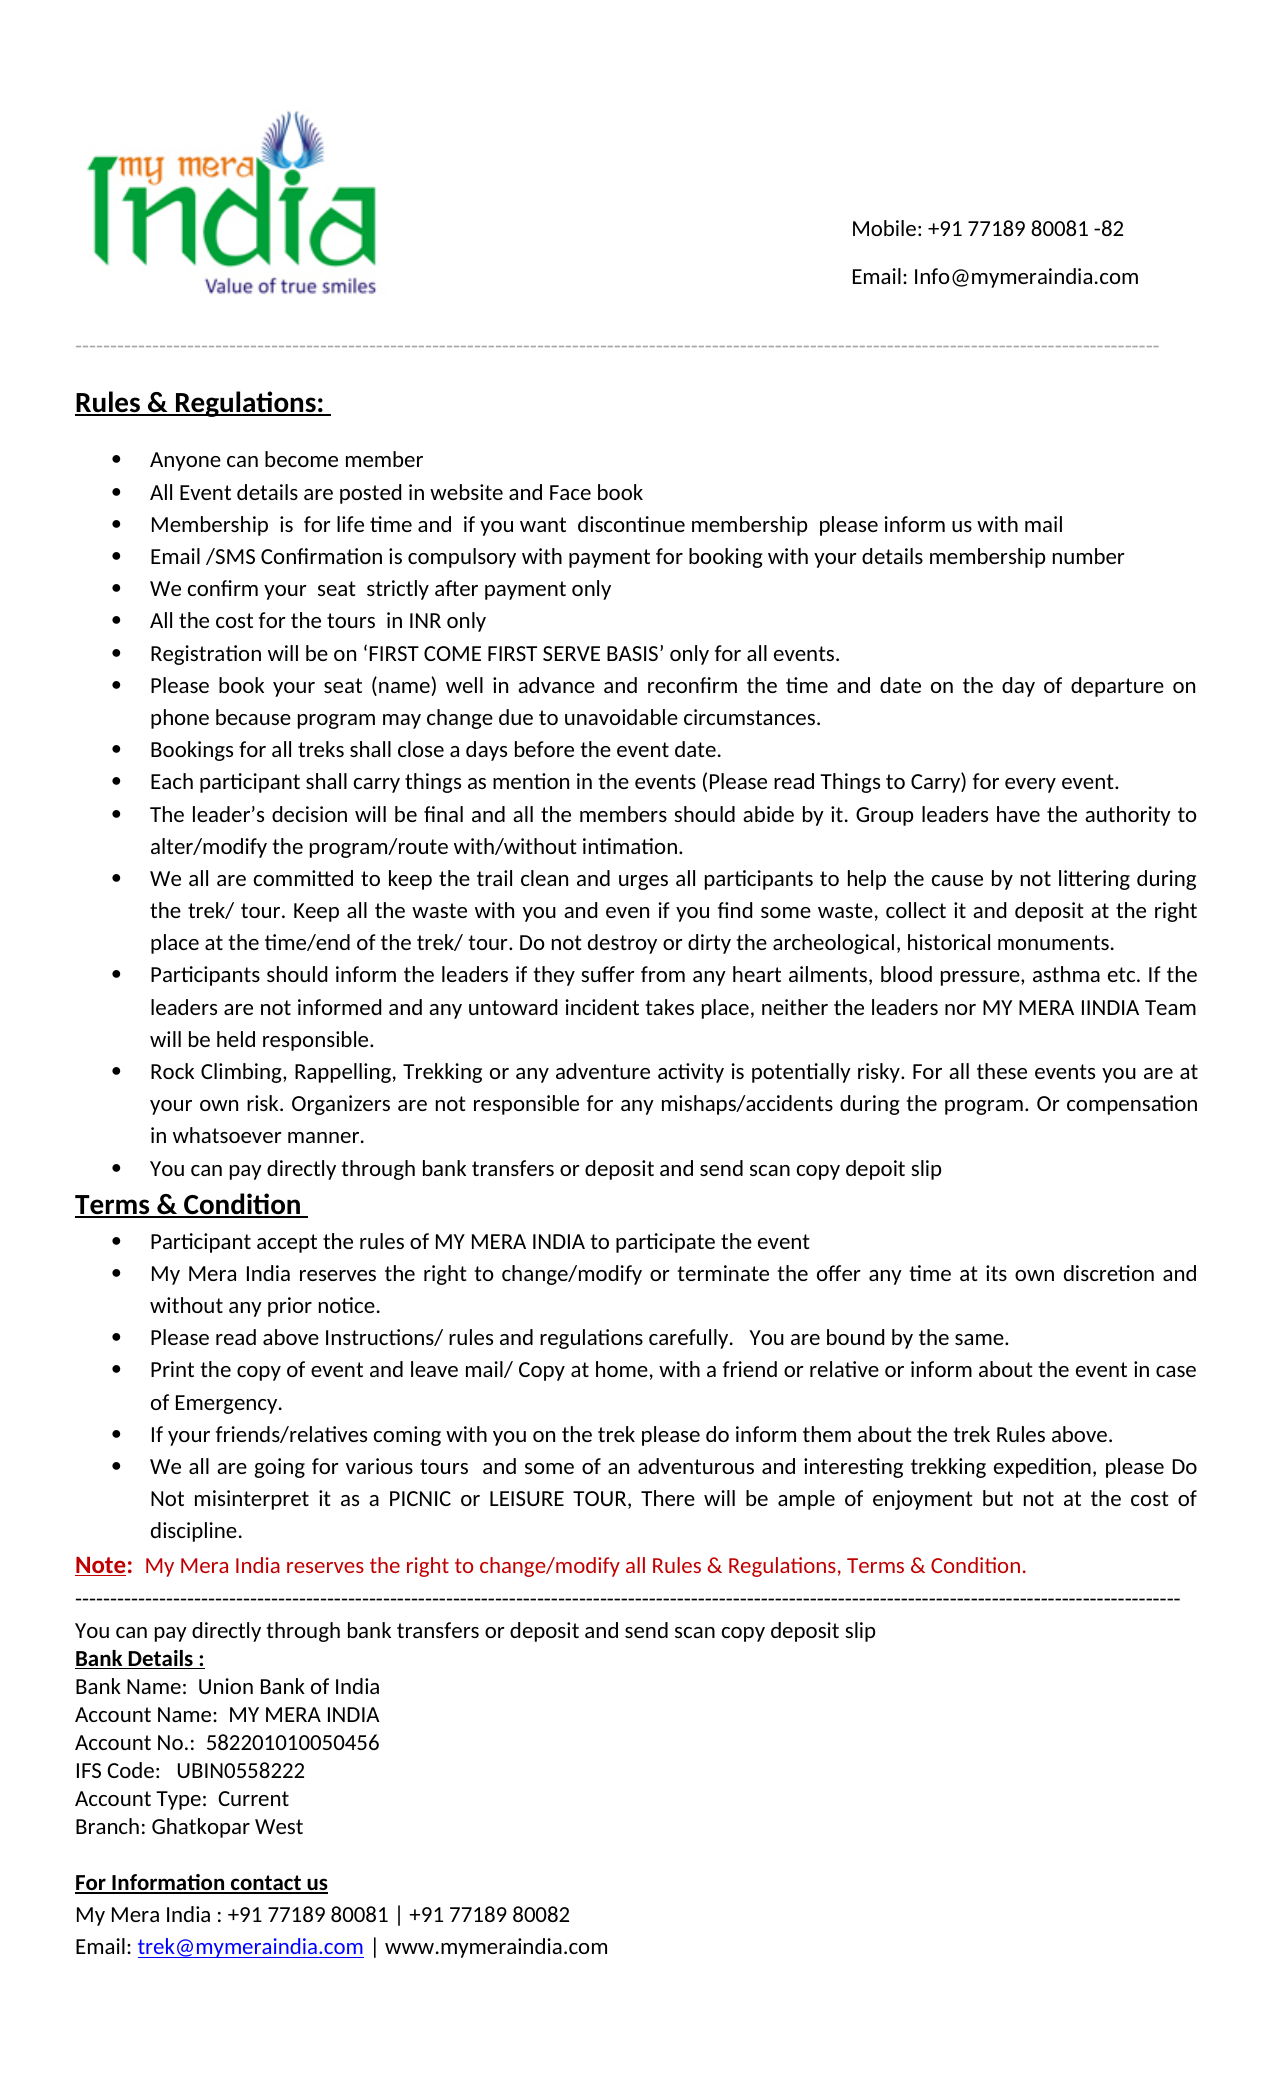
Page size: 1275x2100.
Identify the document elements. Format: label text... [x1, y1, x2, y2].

list Participant accept the rules of MY MERA INDIA to participate the event [112, 1227, 1200, 1255]
text -------------------------------------------------------------------------------------------------------------------------------------------------------------- [75, 1584, 1200, 1612]
list Please book your seat (name) well in advance and reconfirm the time and date on the day of departure on phone because program may change due to unavoidable circumstances. [112, 671, 1200, 731]
list Each participant shall carry things as mention in the events (Please read Things to Carry) for every event. [112, 767, 1200, 796]
text My Mera India : +91 77189 80081 | +91 77189 80082 [75, 1900, 1200, 1928]
list My Mera India reserves the right to change/modify or terminate the offer any time at its own discretion and without any prior notice. [112, 1259, 1200, 1319]
list Please read above Instructions/ rules and regulations carefully. You are bound by the same. [112, 1323, 1200, 1351]
list We all are going for various tours and some of an adventurous and interesting trekking expedition, please Do Not misinterpret it as a PICNIC or LEISURE TOUR, There will be ample of enjoyment but not at the cost of discipline. [112, 1452, 1200, 1544]
list We all are committed to keep the trail clean and urges all participants to help the cause by not littering during the trek/ tour. Keep all the waste with you and even if you find some waste, collect it and deposit at the right place at the time/end of the trek/ tour. Do not destroy or dirty the archeological, historical monuments. [112, 864, 1200, 956]
text You can pay directly through bank transfers or deposit and send scan copy deposit slip [75, 1616, 1200, 1644]
text For Information contact us [75, 1868, 1200, 1896]
list You can pay directly through bank transfers or deposit and send scan copy depoit slip [112, 1154, 1200, 1182]
list All the cost for the tours in INR only [112, 607, 1200, 634]
text Bank Details : [75, 1644, 1200, 1672]
text Bank Name: Union Bank of India [75, 1672, 1200, 1700]
list Participants should inform the leaders if they suffer from any heart ailments, blood pressure, asthma etc. If the leaders are not informed and any untoward incident takes place, neither the leaders nor MY MERA IINDIA Team will be held responsible. [112, 961, 1200, 1053]
list Rock Climbing, Rappelling, Trekking or any adventure activity is potentially risky. For all these events you are at your own risk. Organizers are not responsible for any mishaps/accidents during the program. Or compensation in whatsoever manner. [112, 1057, 1200, 1149]
text Account Type: Current [75, 1784, 1200, 1812]
list Anyone can become member [112, 446, 1200, 474]
text Account No.: 582201010050456 [75, 1728, 1200, 1756]
text Email: trek@mymeraindia.com | www.mymeraindia.com [75, 1932, 1200, 1961]
text IFS Code: UBIN0558222 [75, 1756, 1200, 1784]
list We confirm your seat strictly after payment only [112, 574, 1200, 602]
text Rules & Regulations: [75, 384, 1200, 419]
list Print the copy of event and leave mail/ Copy at home, with a friend or relative or inform about the event in case of Emergency. [112, 1356, 1200, 1416]
text Branch: Ghatkopar West [75, 1812, 1200, 1840]
list Registration will be on ‘FIRST COME FIRST SERVE BASIS’ only for all events. [112, 639, 1200, 667]
text Account Name: MY MERA INDIA [75, 1700, 1200, 1728]
picture [75, 103, 388, 307]
text Terms & Condition [75, 1186, 1200, 1222]
list Bookings for all treks shall close a days before the event date. [112, 735, 1200, 763]
list Membership is for life time and if you want discontinue membership please inform us with mail [112, 510, 1200, 538]
list All Event details are posted in website and Face book [112, 478, 1200, 506]
list Email /SMS Confirmation is compulsory with payment for booking with your details membership number [112, 542, 1200, 570]
text Note: My Mera India reserves the right to change/modify all Rules & Regulations, Terms & Condition. [75, 1549, 1200, 1579]
list The leader’s decision will be final and all the members should abide by it. Group leaders have the authority to alter/modify the program/route with/without intimation. [112, 800, 1200, 860]
list If your friends/relatives coming with you on the trek please do inform them about the trek Rules above. [112, 1420, 1200, 1448]
